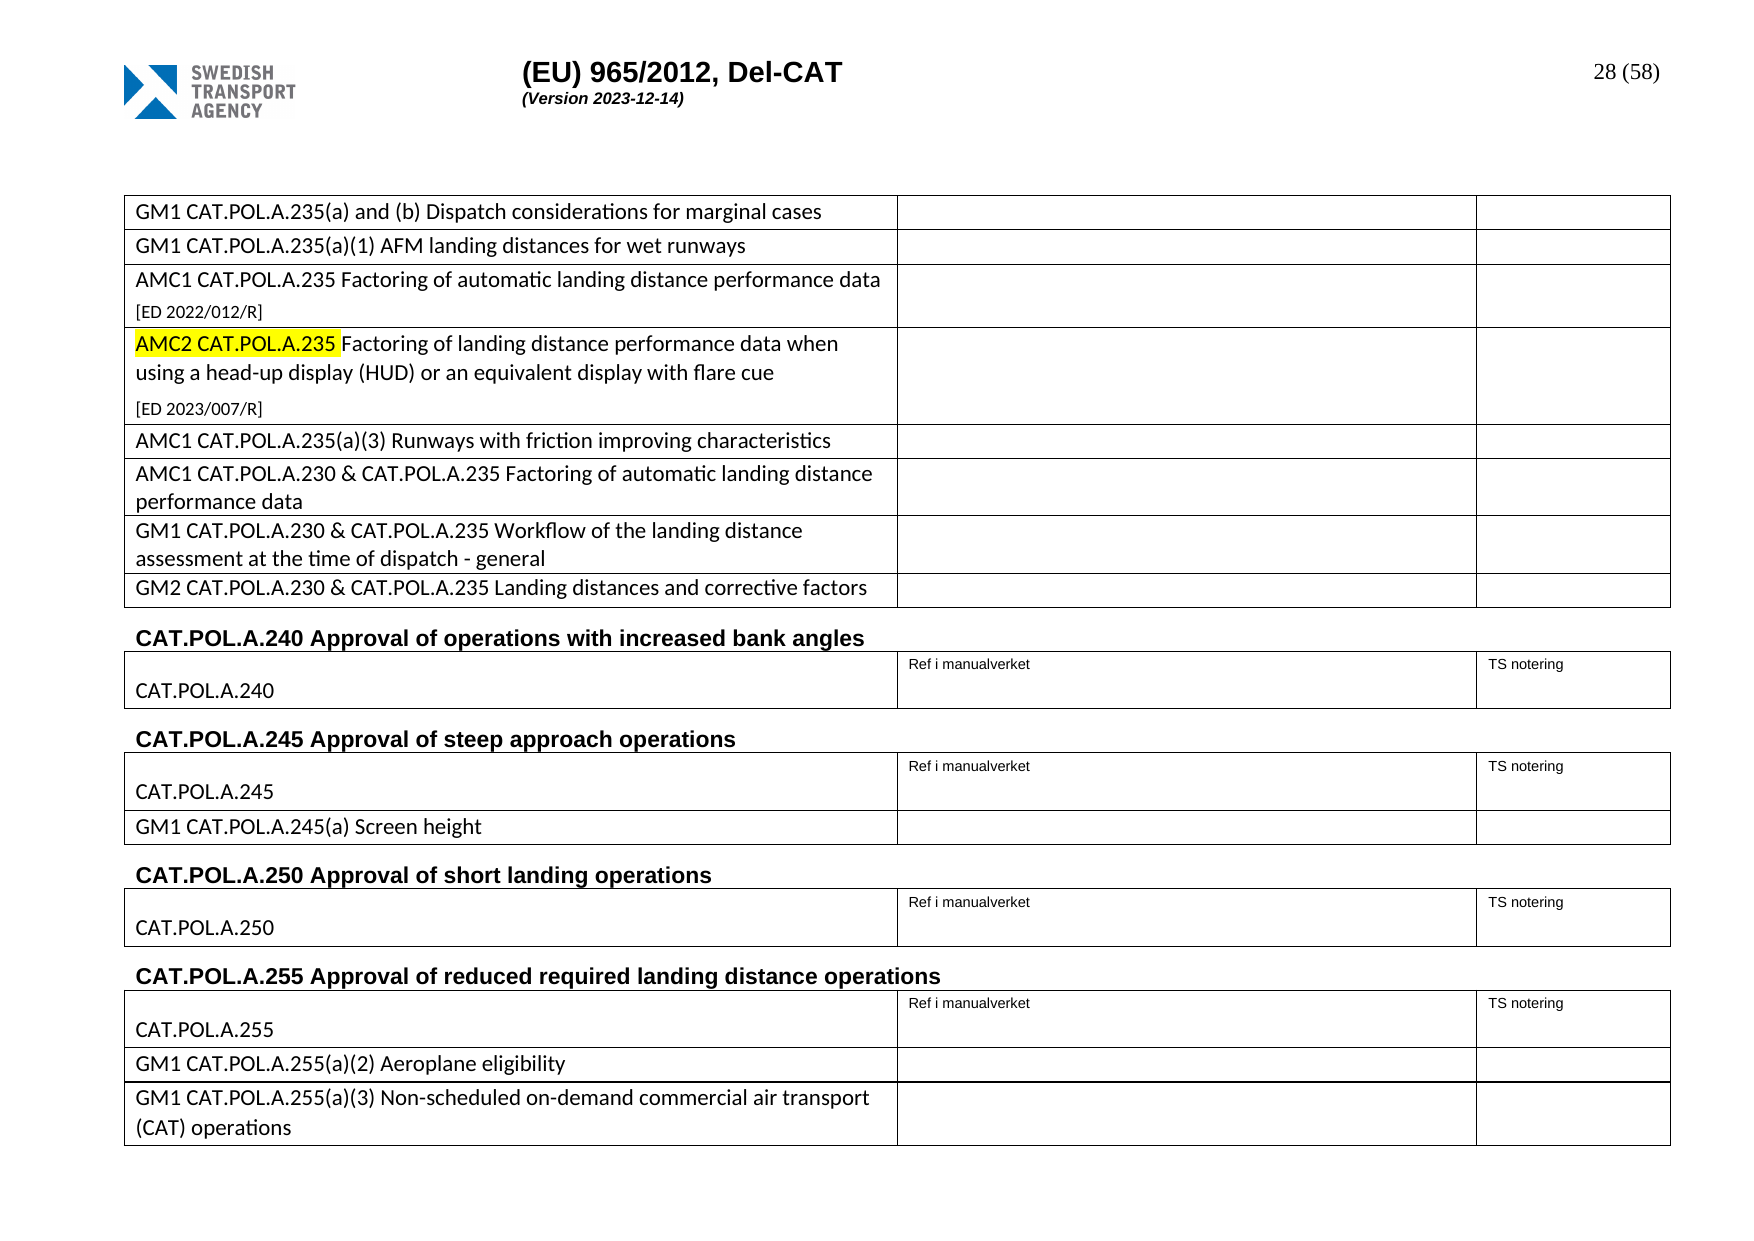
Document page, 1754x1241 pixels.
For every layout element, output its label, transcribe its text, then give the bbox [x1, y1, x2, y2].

table_cell [125, 753, 897, 776]
table_cell [898, 328, 1476, 424]
table_cell [1477, 516, 1670, 572]
table_cell AMC1 CAT.POL.A.235 Factoring of automatic landing distance performance data [ED 2022/012/R] [125, 265, 897, 327]
table_cell [1477, 1048, 1670, 1081]
table_cell [898, 516, 1476, 572]
table_cell GM1 CAT.POL.A.230 & CAT.POL.A.235 Workflow of the landing distance assessment at the time of dispatch - general [125, 516, 897, 572]
table_cell TS notering [1477, 753, 1670, 776]
table_cell [898, 230, 1476, 263]
table_cell CAT.POL.A.240 [125, 675, 897, 708]
table_cell Ref i manualverket [898, 753, 1476, 776]
table_cell [1477, 265, 1670, 327]
table_cell Ref i manualverket [898, 889, 1476, 912]
table_cell [125, 991, 897, 1014]
table_cell [1477, 1083, 1670, 1145]
picture [124, 65, 296, 119]
table_cell GM1 CAT.POL.A.255(a)(2) Aeroplane eligibility [125, 1048, 897, 1081]
table_cell CAT.POL.A.255 Approval of reduced required landing distance operations [124, 947, 1670, 989]
table_cell GM1 CAT.POL.A.245(a) Screen height [125, 811, 897, 844]
table_cell GM1 CAT.POL.A.235(a) and (b) Dispatch considerations for marginal cases [125, 196, 897, 229]
table_cell TS notering [1477, 652, 1670, 675]
table_cell [1477, 196, 1670, 229]
table_cell CAT.POL.A.250 Approval of short landing operations [124, 845, 1670, 888]
table_cell [125, 889, 897, 912]
table_cell [1477, 328, 1670, 424]
table_cell [898, 425, 1476, 458]
table_cell [898, 574, 1476, 607]
table_cell [1477, 459, 1670, 515]
table_cell [1477, 230, 1670, 263]
table_cell AMC1 CAT.POL.A.230 & CAT.POL.A.235 Factoring of automatic landing distance performance data [125, 459, 897, 515]
table_cell [898, 1048, 1476, 1081]
table_cell Ref i manualverket [898, 652, 1476, 675]
table_cell TS notering [1477, 889, 1670, 912]
table_cell CAT.POL.A.255 [125, 1014, 897, 1047]
table_cell [898, 811, 1476, 844]
table_cell [898, 196, 1476, 229]
table_cell AMC1 CAT.POL.A.235(a)(3) Runways with friction improving characteristics [125, 425, 897, 458]
table_cell CAT.POL.A.245 Approval of steep approach operations [124, 709, 1670, 752]
table_cell GM2 CAT.POL.A.230 & CAT.POL.A.235 Landing distances and corrective factors [125, 574, 897, 607]
table_cell GM1 CAT.POL.A.255(a)(3) Non-scheduled on-demand commercial air transport (CAT) operations [125, 1083, 897, 1145]
table_cell [898, 265, 1476, 327]
table_cell [1477, 574, 1670, 607]
table_cell [1477, 811, 1670, 844]
table_cell CAT.POL.A.250 [125, 912, 897, 946]
table_cell [898, 1083, 1476, 1145]
table_cell CAT.POL.A.245 [125, 776, 897, 810]
table_cell [1477, 425, 1670, 458]
table_cell GM1 CAT.POL.A.235(a)(1) AFM landing distances for wet runways [125, 230, 897, 263]
table_cell CAT.POL.A.240 Approval of operations with increased bank angles [124, 608, 1670, 651]
table_cell [898, 459, 1476, 515]
table_cell Ref i manualverket [898, 991, 1476, 1014]
table_cell TS notering [1477, 991, 1670, 1014]
table_cell [125, 652, 897, 675]
table_cell AMC2 CAT.POL.A.235 Factoring of landing distance performance data when using a head-up display (HUD) or an equivalent display with flare cue [ED 2023/007/R] [125, 328, 897, 424]
